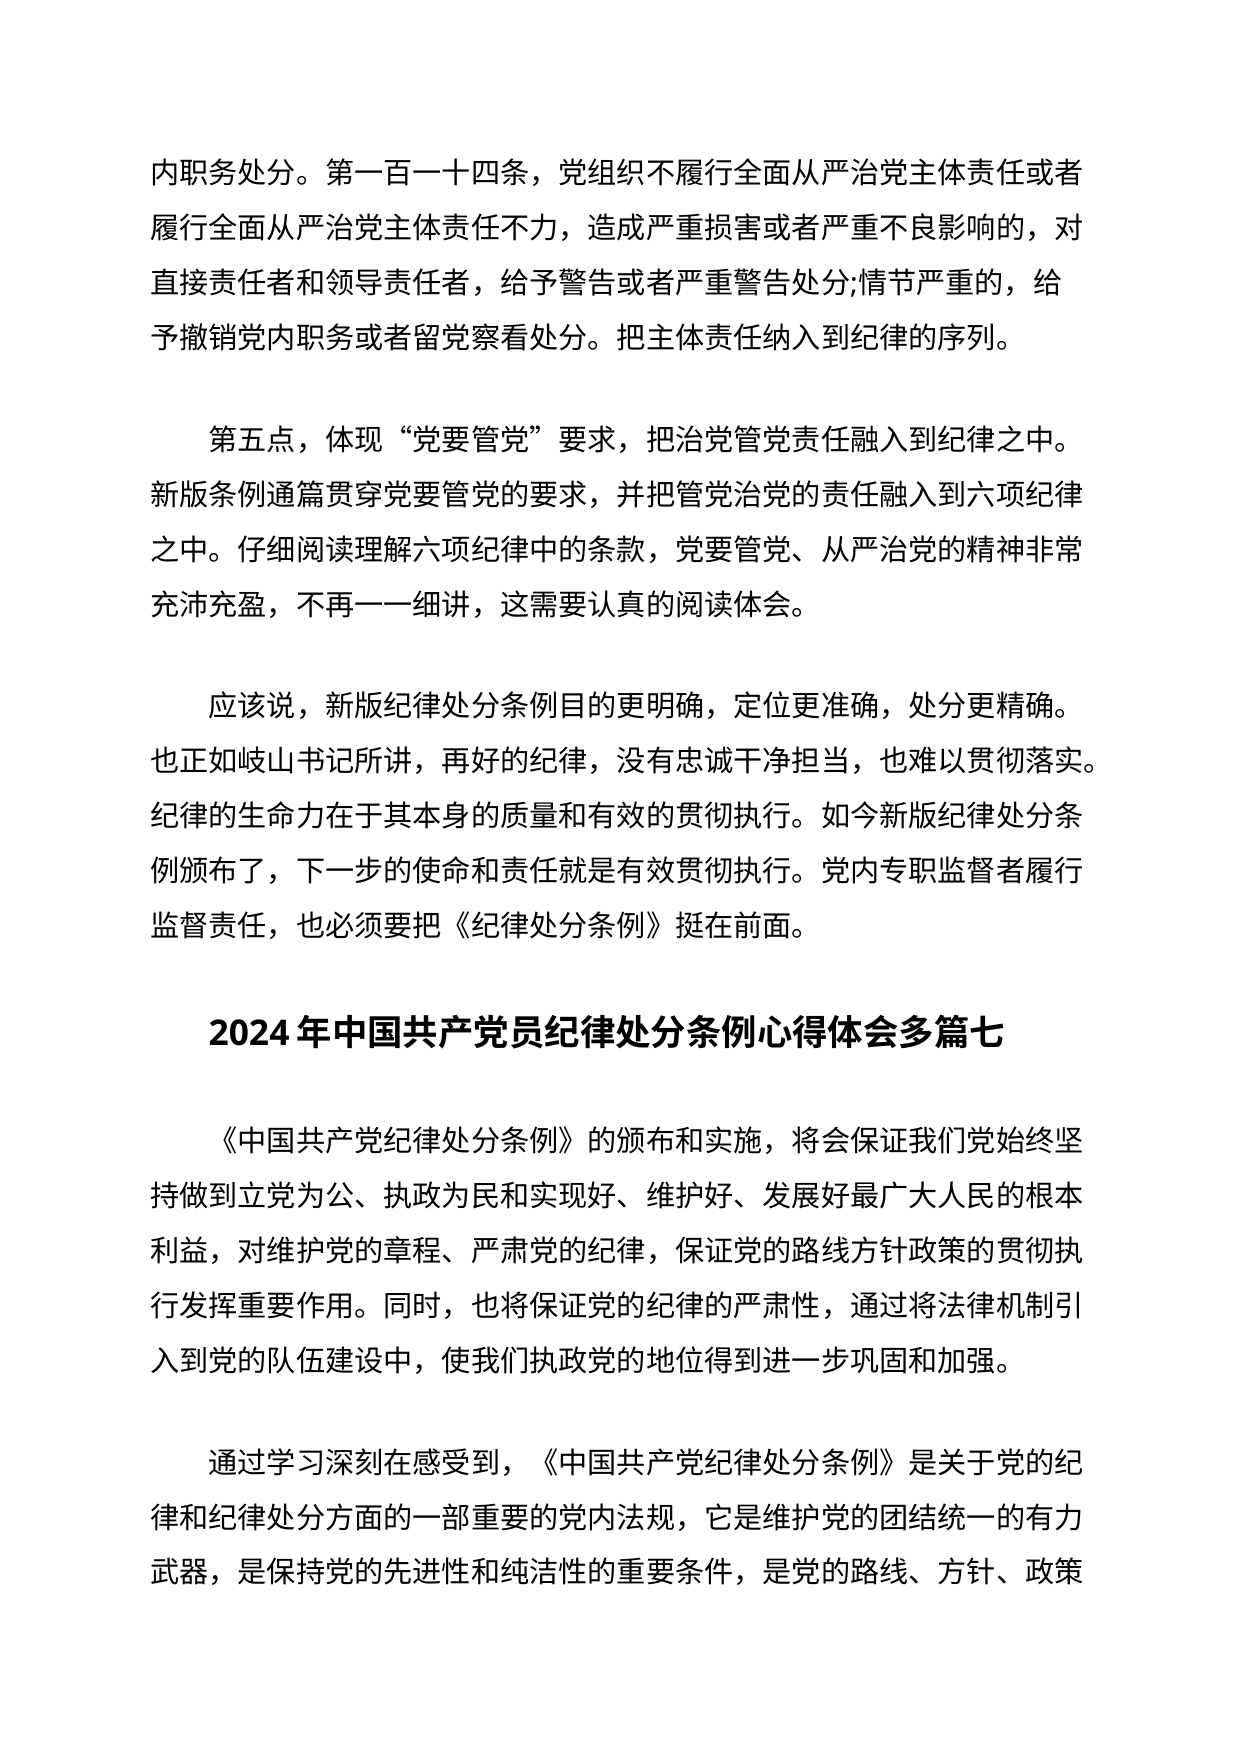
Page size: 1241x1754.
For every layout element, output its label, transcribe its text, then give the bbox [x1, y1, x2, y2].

text 《中国共产党纪律处分条例》的颁布和实施，将会保证我们党始终坚持做到立党为公、执政为民和实现好、维护好、发展好最广大人民的根本利益，对维护党的章程、严肃党的纪律，保证党的路线方针政策的贯彻执行发挥重要作用。同时，也将保证党的纪律的严肃性，通过将法律机制引入到党的队伍建设中，使我们执政党的地位得到进一步巩固和加强。 [150, 1118, 1090, 1380]
text 第五点，体现“党要管党”要求，把治党管党责任融入到纪律之中。新版条例通篇贯穿党要管党的要求，并把管党治党的责任融入到六项纪律之中。仔细阅读理解六项纪律中的条款，党要管党、从严治党的精神非常充沛充盈，不再一一细讲，这需要认真的阅读体会。 [150, 417, 1090, 623]
text 应该说，新版纪律处分条例目的更明确，定位更准确，处分更精确。也正如岐山书记所讲，再好的纪律，没有忠诚干净担当，也难以贯彻落实。纪律的生命力在于其本身的质量和有效的贯彻执行。如今新版纪律处分条例颁布了，下一步的使命和责任就是有效贯彻执行。党内专职监督者履行监督责任，也必须要把《纪律处分条例》挺在前面。 [150, 683, 1090, 945]
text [150, 150, 1090, 357]
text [150, 1439, 1090, 1591]
text 2024年中国共产党员纪律处分条例心得体会多篇七 [150, 1004, 1090, 1056]
